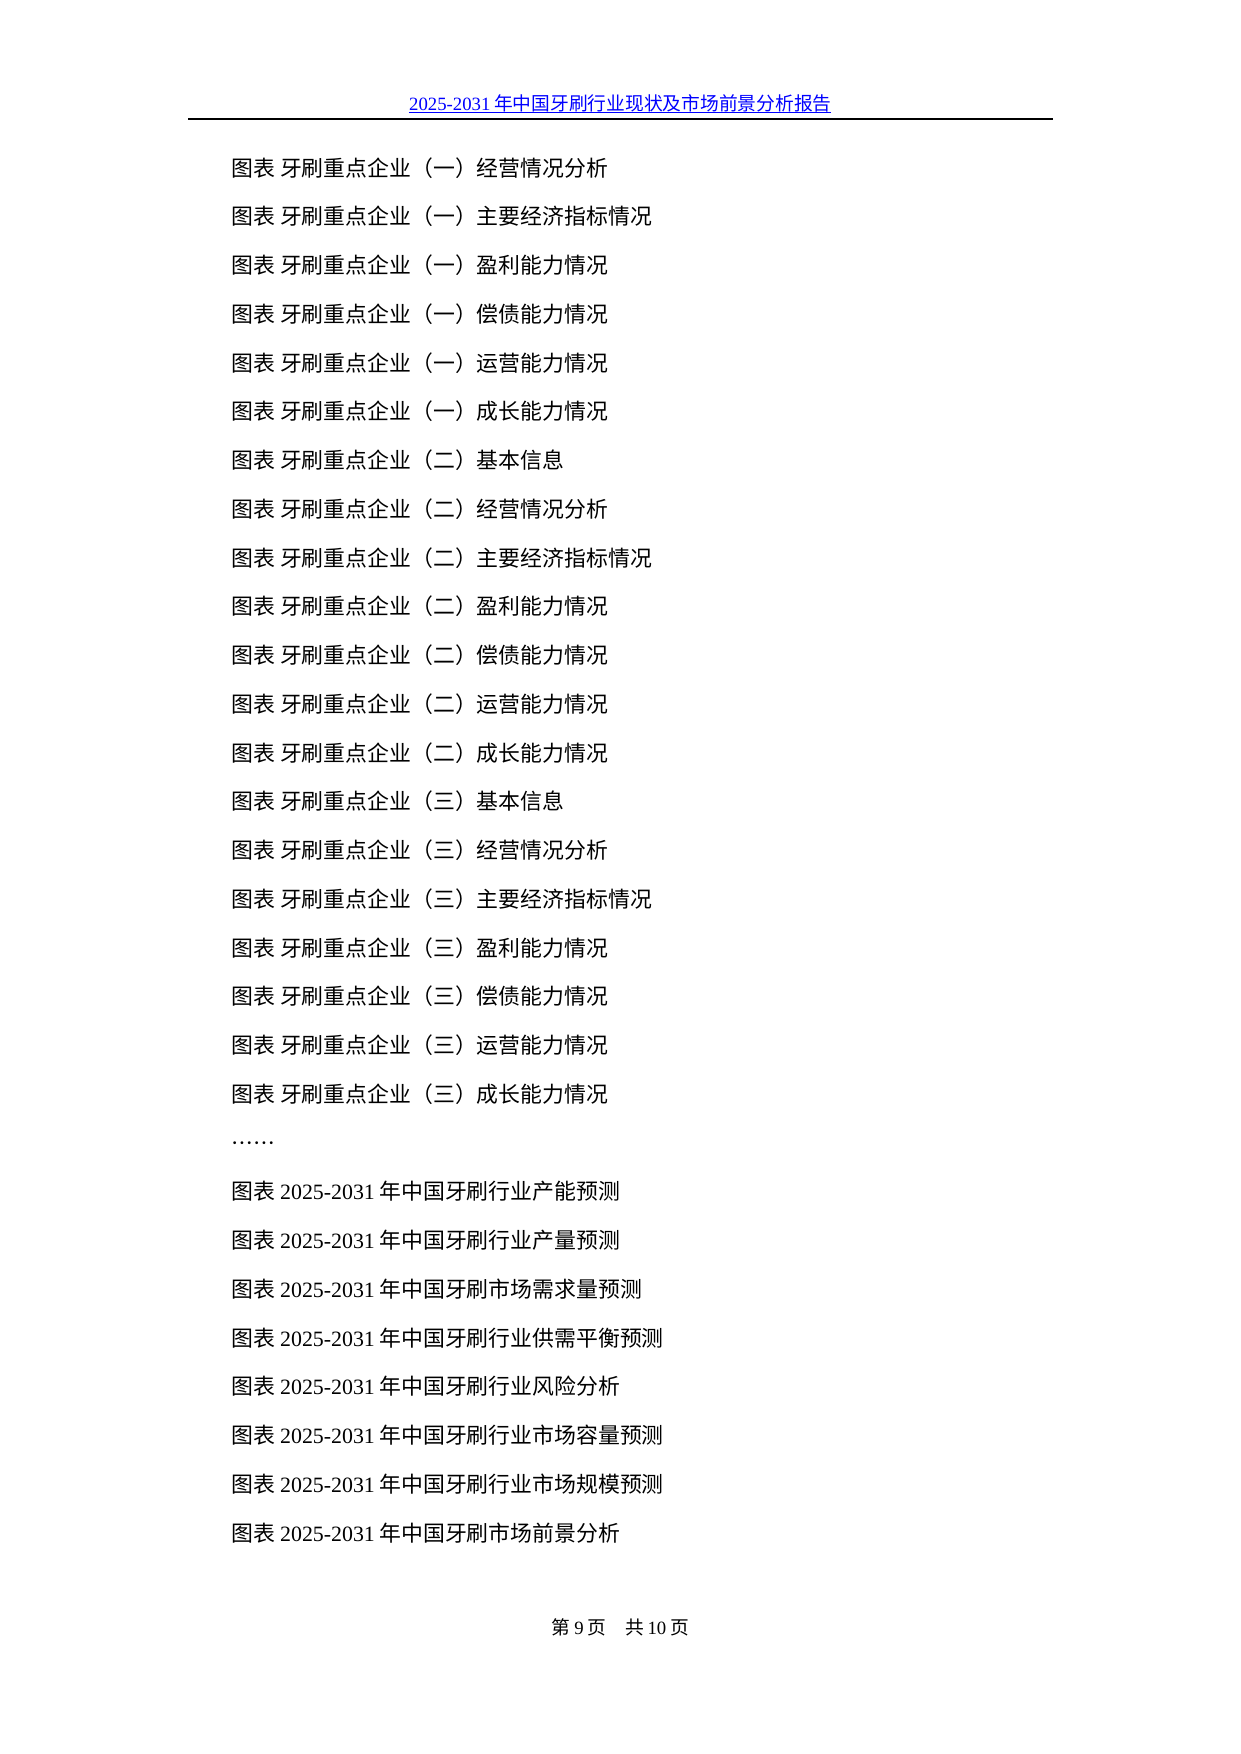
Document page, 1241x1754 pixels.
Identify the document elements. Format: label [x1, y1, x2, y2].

text [187, 150, 1053, 1548]
